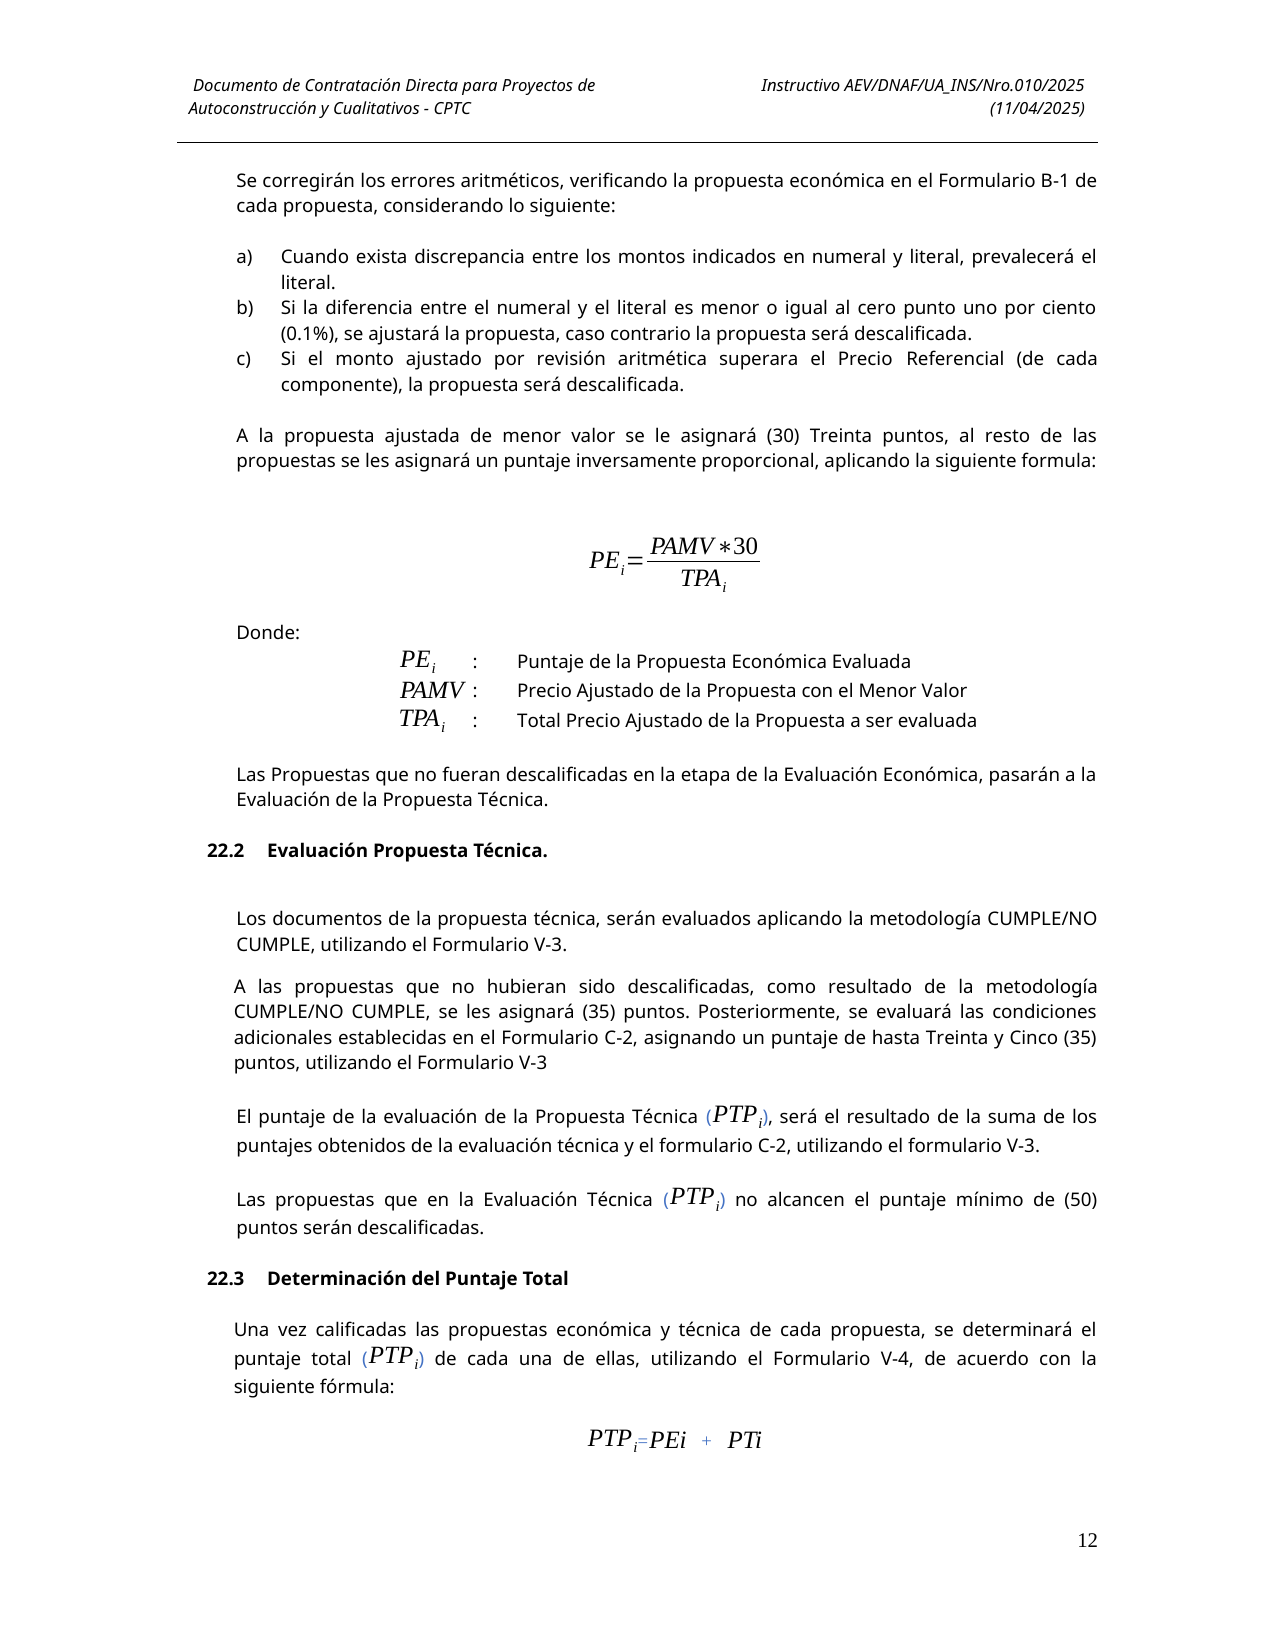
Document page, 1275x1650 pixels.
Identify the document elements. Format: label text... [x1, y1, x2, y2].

list Evaluación Propuesta Técnica. [207, 838, 1098, 863]
text Los documentos de la propuesta técnica, serán evaluados aplicando la metodología CUMPLE/NO CUMPLE, utilizando el Formulario V-3. [236, 905, 1098, 956]
text Las Propuestas que no fueran descalificadas en la etapa de la Evaluación Económica, pasarán a la Evaluación de la Propuesta Técnica. [236, 761, 1098, 812]
text Las propuestas que en la Evaluación Técnica () no alcancen el puntaje mínimo de (50) puntos serán descalificadas. [236, 1183, 1098, 1240]
text : Total Precio Ajustado de la Propuesta a ser evaluada [399, 704, 1098, 736]
list Determinación del Puntaje Total [207, 1265, 1098, 1291]
text c) Si el monto ajustado por revisión aritmética superara el Precio Referencial (de cada componente), la propuesta será descalificada. [236, 346, 1098, 397]
list Cuando exista discrepancia entre los montos indicados en numeral y literal, prevalecerá el literal. [236, 244, 1098, 295]
text : Precio Ajustado de la Propuesta con el Menor Valor [399, 677, 1098, 704]
text A las propuestas que no hubieran sido descalificadas, como resultado de la metodología CUMPLE/NO CUMPLE, se les asignará (35) puntos. Posteriormente, se evaluará las condiciones adicionales establecidas en el Formulario C-2, asignando un puntaje de hasta Treinta y Cinco (35) puntos, utilizando el Formulario V-3 [233, 973, 1098, 1075]
text El puntaje de la evaluación de la Propuesta Técnica (), será el resultado de la suma de los puntajes obtenidos de la evaluación técnica y el formulario C-2, utilizando el formulario V-3. [236, 1101, 1098, 1157]
list Si la diferencia entre el numeral y el literal es menor o igual al cero punto uno por ciento (0.1%), se ajustará la propuesta, caso contrario la propuesta será descalificada. [236, 295, 1098, 346]
text Una vez calificadas las propuestas económica y técnica de cada propuesta, se determinará el puntaje total () de cada una de ellas, utilizando el Formulario V-4, de acuerdo con la siguiente fórmula: [233, 1316, 1098, 1399]
text Donde: [236, 620, 1098, 645]
text A la propuesta ajustada de menor valor se le asignará (30) Treinta puntos, al resto de las propuestas se les asignará un puntaje inversamente proporcional, aplicando la siguiente formula: [236, 422, 1098, 473]
list Se corregirán los errores aritméticos, verificando la propuesta económica en el Formulario B-1 de cada propuesta, considerando lo siguiente: [236, 167, 1098, 218]
text : Puntaje de la Propuesta Económica Evaluada [399, 645, 1098, 677]
text = + [177, 1424, 1098, 1456]
